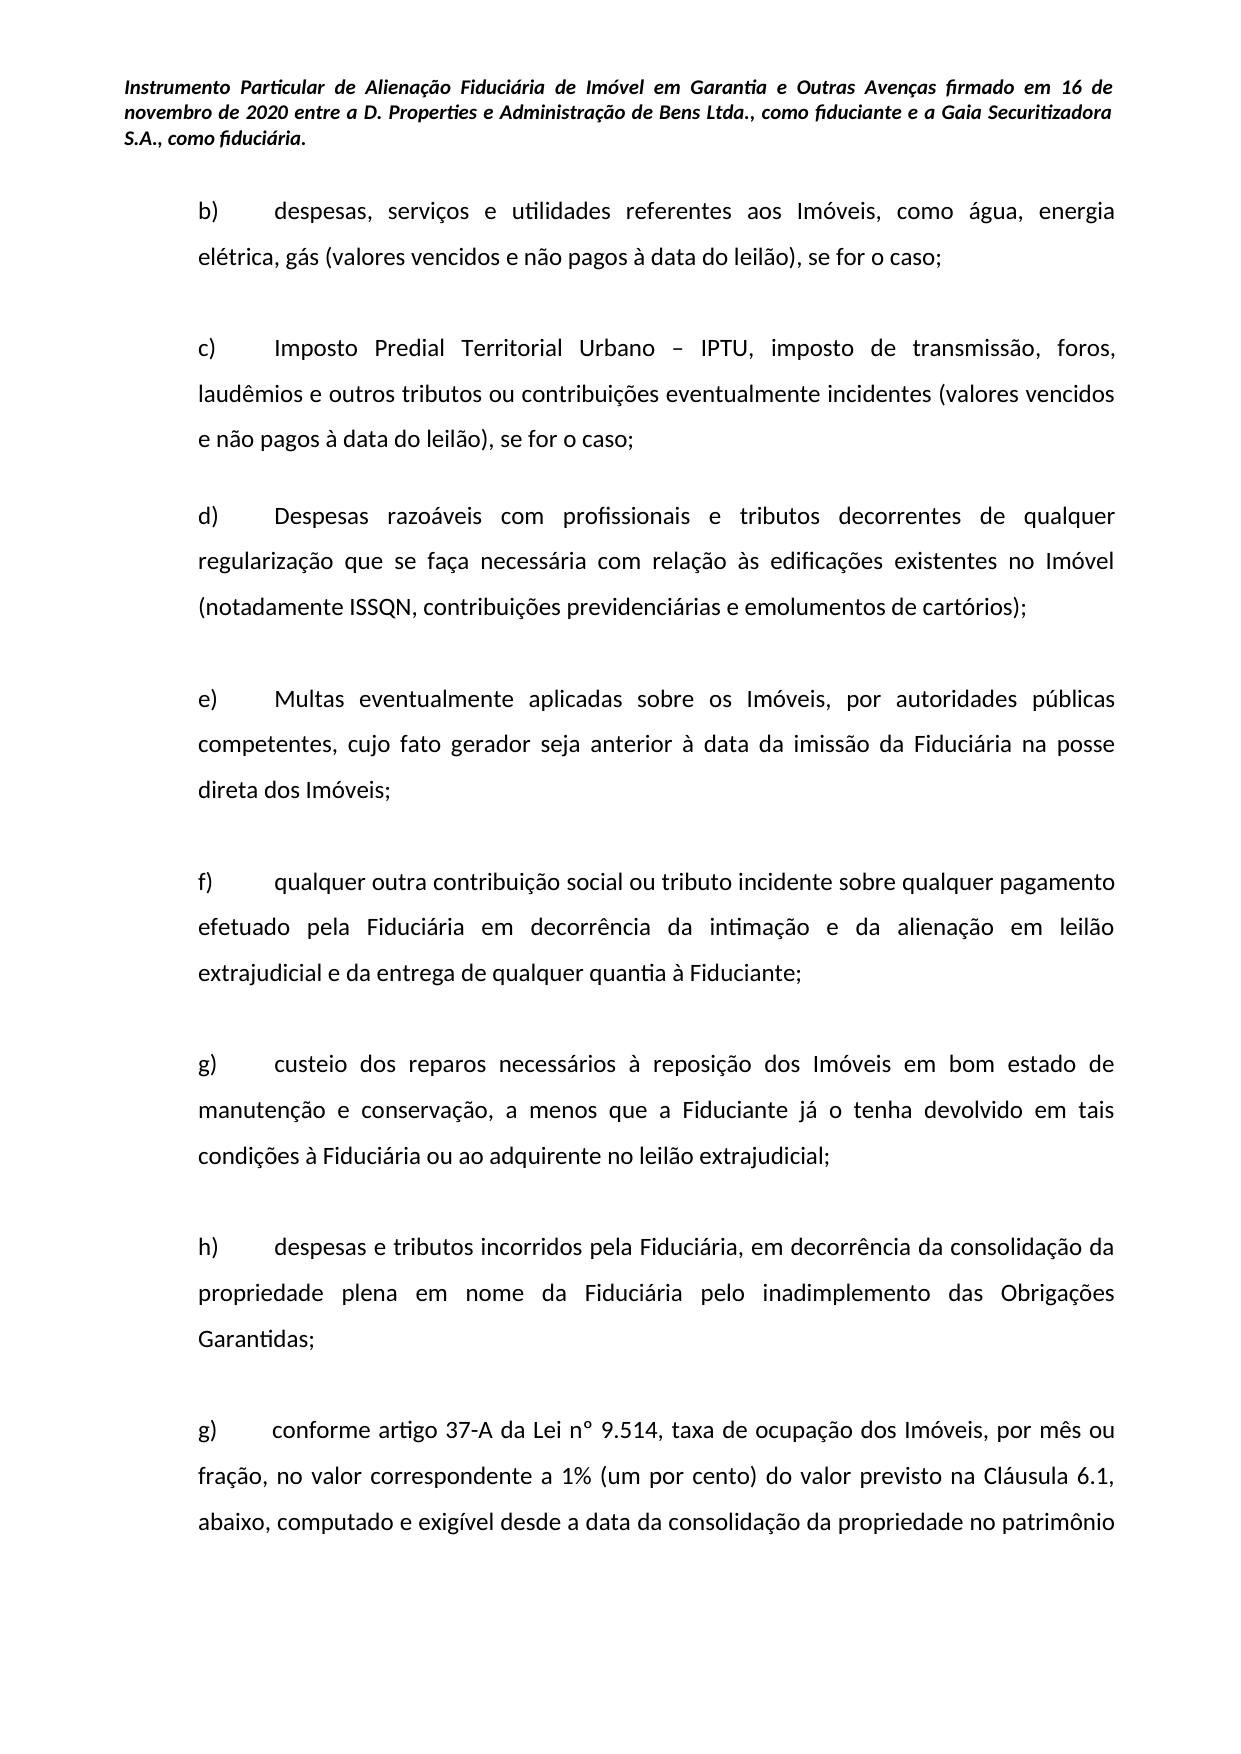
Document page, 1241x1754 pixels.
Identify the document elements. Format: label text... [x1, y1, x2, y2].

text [198, 1414, 1116, 1536]
list despesas e tributos incorridos pela Fiduciária, em decorrência da consolidação da propriedade plena em nome da Fiduciária pelo inadimplemento das Obrigações Garantidas; [198, 1231, 1116, 1353]
list despesas, serviços e utilidades referentes aos Imóveis, como água, energia elétrica, gás (valores vencidos e não pagos à data do leilão), se for o caso; [198, 195, 1116, 271]
list Multas eventualmente aplicadas sobre os Imóveis, por autoridades públicas competentes, cujo fato gerador seja anterior à data da imissão da Fiduciária na posse direta dos Imóveis; [198, 683, 1116, 805]
list Despesas razoáveis com profissionais e tributos decorrentes de qualquer regularização que se faça necessária com relação às edificações existentes no Imóvel (notadamente ISSQN, contribuições previdenciárias e emolumentos de cartórios); [198, 500, 1116, 622]
list custeio dos reparos necessários à reposição dos Imóveis em bom estado de manutenção e conservação, a menos que a Fiduciante já o tenha devolvido em tais condições à Fiduciária ou ao adquirente no leilão extrajudicial; [198, 1048, 1116, 1171]
list Imposto Predial Territorial Urbano – IPTU, imposto de transmissão, foros, laudêmios e outros tributos ou contribuições eventualmente incidentes (valores vencidos e não pagos à data do leilão), se for o caso; [198, 332, 1116, 454]
list qualquer outra contribuição social ou tributo incidente sobre qualquer pagamento efetuado pela Fiduciária em decorrência da intimação e da alienação em leilão extrajudicial e da entrega de qualquer quantia à Fiduciante; [198, 866, 1116, 988]
